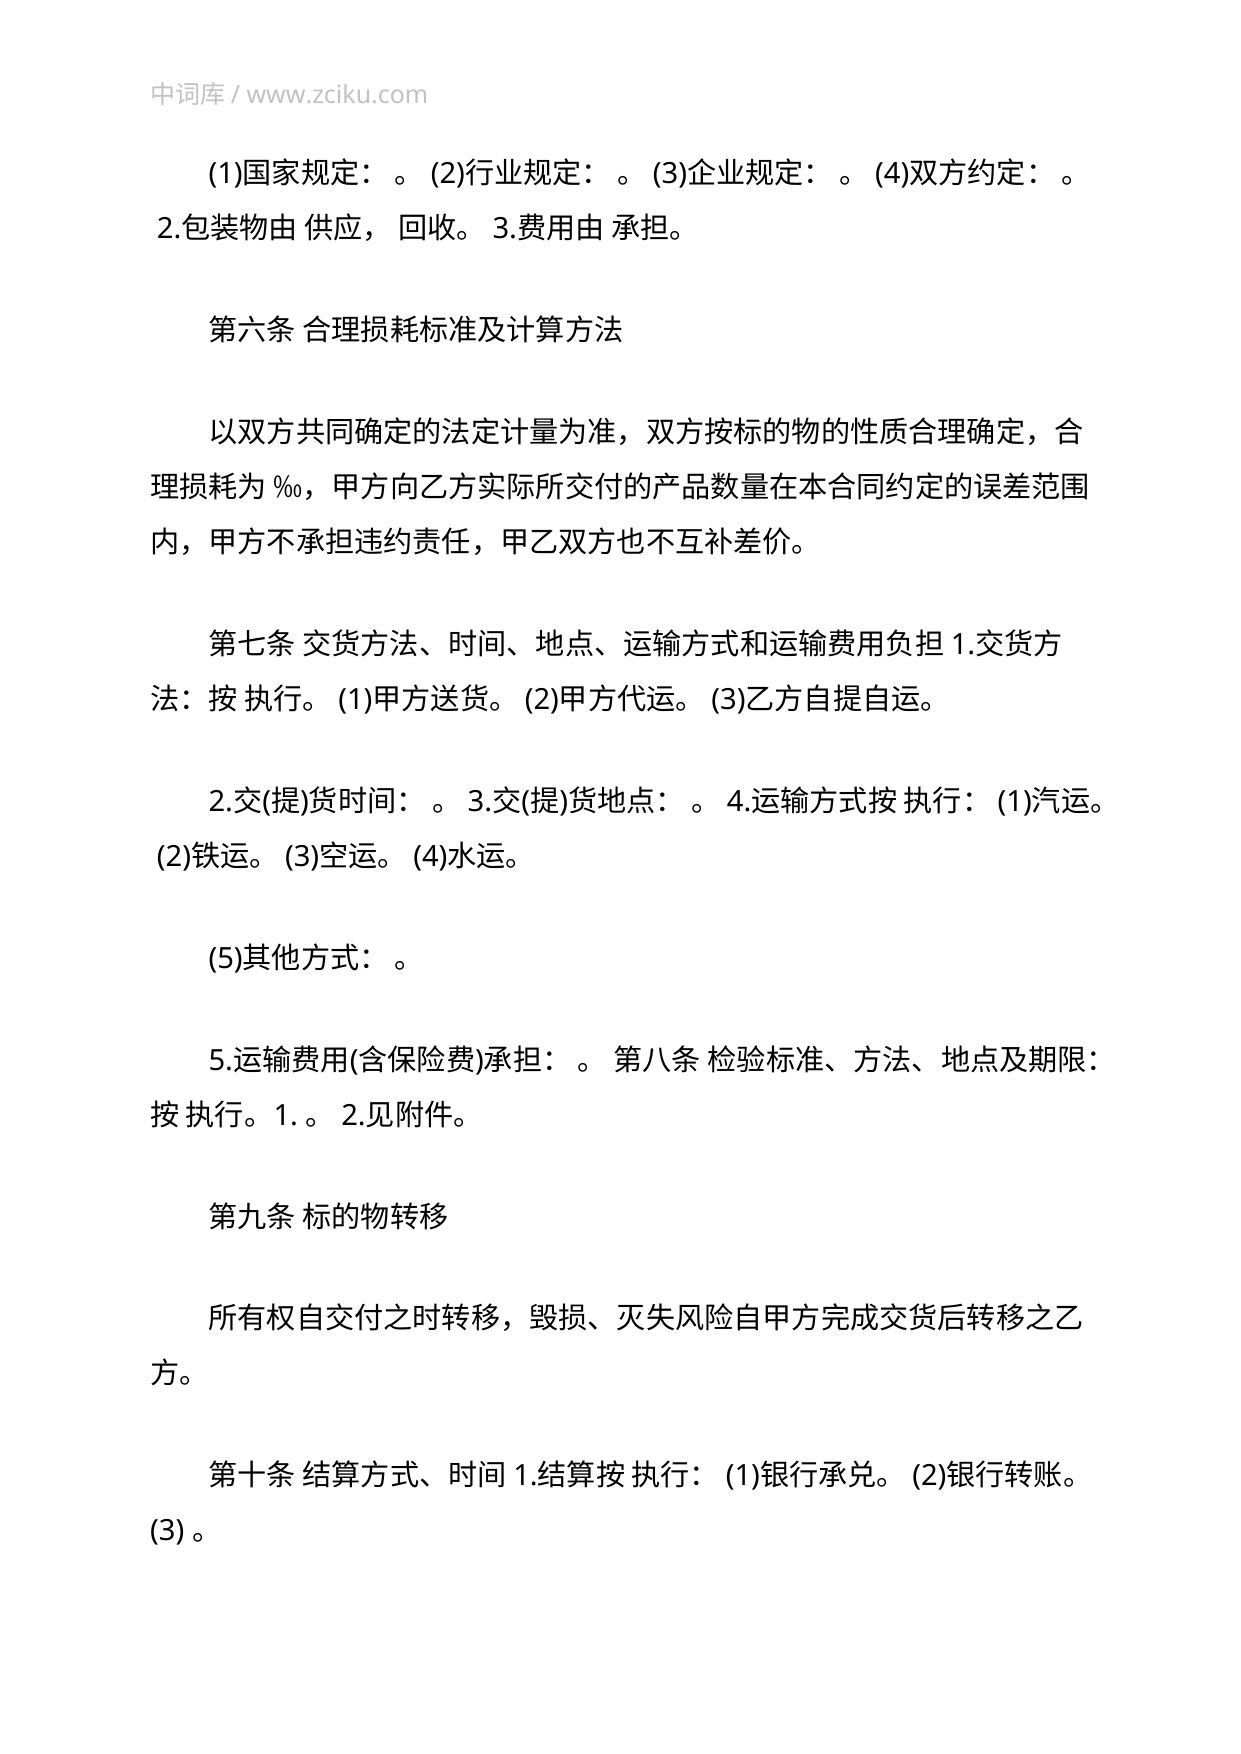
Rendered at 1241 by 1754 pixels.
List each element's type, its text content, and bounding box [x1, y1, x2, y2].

text 第七条 交货方法、时间、地点、运输方式和运输费用负担 1.交货方法：按 执行。 (1)甲方送货。 (2)甲方代运。 (3)乙方自提自运。 [150, 620, 1090, 718]
text 5.运输费用(含保险费)承担： 。 第八条 检验标准、方法、地点及期限：按 执行。1. 。 2.见附件。 [150, 1036, 1090, 1134]
text 第九条 标的物转移 [150, 1193, 1090, 1236]
text 以双方共同确定的法定计量为准，双方按标的物的性质合理确定，合理损耗为 ‰，甲方向乙方实际所交付的产品数量在本合同约定的误差范围内，甲方不承担违约责任，甲乙双方也不互补差价。 [150, 409, 1090, 561]
text 第十条 结算方式、时间 1.结算按 执行： (1)银行承兑。 (2)银行转账。(3) 。 [150, 1452, 1090, 1549]
text (5)其他方式： 。 [150, 934, 1090, 977]
text 第六条 合理损耗标准及计算方法 [150, 307, 1090, 349]
text (1)国家规定： 。 (2)行业规定： 。 (3)企业规定： 。 (4)双方约定： 。 2.包装物由 供应， 回收。 3.费用由 承担。 [150, 150, 1090, 247]
text 所有权自交付之时转移，毁损、灭失风险自甲方完成交货后转移之乙方。 [150, 1295, 1090, 1392]
text 2.交(提)货时间： 。 3.交(提)货地点： 。 4.运输方式按 执行： (1)汽运。 (2)铁运。 (3)空运。 (4)水运。 [150, 777, 1090, 875]
